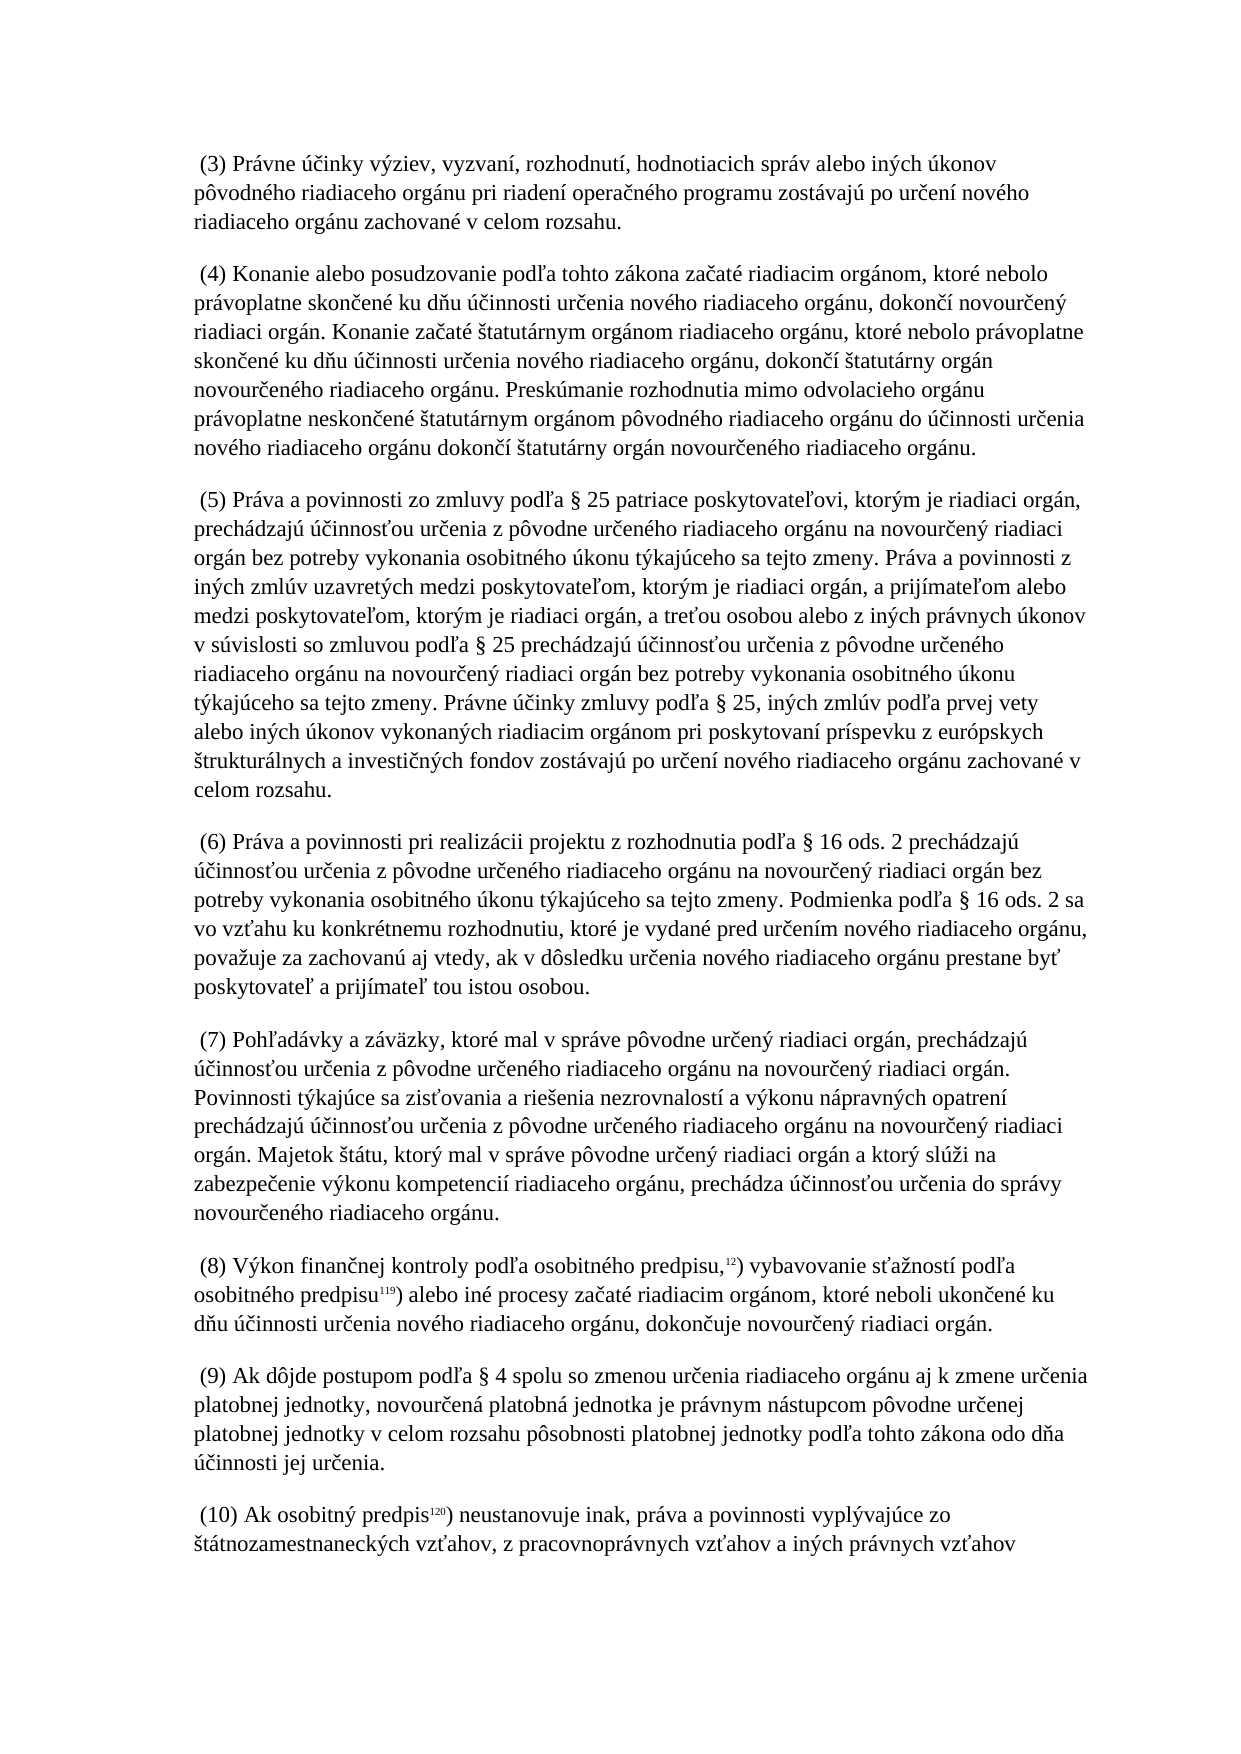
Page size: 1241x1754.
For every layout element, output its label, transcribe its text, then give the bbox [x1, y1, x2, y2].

text (6) Práva a povinnosti pri realizácii projektu z rozhodnutia podľa § 16 ods. 2 prechádzajú účinnosťou určenia z pôvodne určeného riadiaceho orgánu na novourčený riadiaci orgán bez potreby vykonania osobitného úkonu týkajúceho sa tejto zmeny. Podmienka podľa § 16 ods. 2 sa vo vzťahu ku konkrétnemu rozhodnutiu, ktoré je vydané pred určením nového riadiaceho orgánu, považuje za zachovanú aj vtedy, ak v dôsledku určenia nového riadiaceho orgánu prestane byť poskytovateľ a prijímateľ tou istou osobou. [194, 828, 1090, 999]
text (9) Ak dôjde postupom podľa § 4 spolu so zmenou určenia riadiaceho orgánu aj k zmene určenia platobnej jednotky, novourčená platobná jednotka je právnym nástupcom pôvodne určenej platobnej jednotky v celom rozsahu pôsobnosti platobnej jednotky podľa tohto zákona odo dňa účinnosti jej určenia. [194, 1362, 1090, 1475]
text (5) Práva a povinnosti zo zmluvy podľa § 25 patriace poskytovateľovi, ktorým je riadiaci orgán, prechádzajú účinnosťou určenia z pôvodne určeného riadiaceho orgánu na novourčený riadiaci orgán bez potreby vykonania osobitného úkonu týkajúceho sa tejto zmeny. Práva a povinnosti z iných zmlúv uzavretých medzi poskytovateľom, ktorým je riadiaci orgán, a prijímateľom alebo medzi poskytovateľom, ktorým je riadiaci orgán, a treťou osobou alebo z iných právnych úkonov v súvislosti so zmluvou podľa § 25 prechádzajú účinnosťou určenia z pôvodne určeného riadiaceho orgánu na novourčený riadiaci orgán bez potreby vykonania osobitného úkonu týkajúceho sa tejto zmeny. Právne účinky zmluvy podľa § 25, iných zmlúv podľa prvej vety alebo iných úkonov vykonaných riadiacim orgánom pri poskytovaní príspevku z európskych štrukturálnych a investičných fondov zostávajú po určení nového riadiaceho orgánu zachované v celom rozsahu. [194, 486, 1090, 802]
text (3) Právne účinky výziev, vyzvaní, rozhodnutí, hodnotiacich správ alebo iných úkonov pôvodného riadiaceho orgánu pri riadení operačného programu zostávajú po určení nového riadiaceho orgánu zachované v celom rozsahu. [194, 150, 1090, 234]
text (4) Konanie alebo posudzovanie podľa tohto zákona začaté riadiacim orgánom, ktoré nebolo právoplatne skončené ku dňu účinnosti určenia nového riadiaceho orgánu, dokončí novourčený riadiaci orgán. Konanie začaté štatutárnym orgánom riadiaceho orgánu, ktoré nebolo právoplatne skončené ku dňu účinnosti určenia nového riadiaceho orgánu, dokončí štatutárny orgán novourčeného riadiaceho orgánu. Preskúmanie rozhodnutia mimo odvolacieho orgánu právoplatne neskončené štatutárnym orgánom pôvodného riadiaceho orgánu do účinnosti určenia nového riadiaceho orgánu dokončí štatutárny orgán novourčeného riadiaceho orgánu. [194, 260, 1090, 460]
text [194, 1501, 1090, 1557]
text (8) Výkon finančnej kontroly podľa osobitného predpisu,12) vybavovanie sťažností podľa osobitného predpisu119) alebo iné procesy začaté riadiacim orgánom, ktoré neboli ukončené ku dňu účinnosti určenia nového riadiaceho orgánu, dokončuje novourčený riadiaci orgán. [194, 1252, 1090, 1336]
text (7) Pohľadávky a záväzky, ktoré mal v správe pôvodne určený riadiaci orgán, prechádzajú účinnosťou určenia z pôvodne určeného riadiaceho orgánu na novourčený riadiaci orgán. Povinnosti týkajúce sa zisťovania a riešenia nezrovnalostí a výkonu nápravných opatrení prechádzajú účinnosťou určenia z pôvodne určeného riadiaceho orgánu na novourčený riadiaci orgán. Majetok štátu, ktorý mal v správe pôvodne určený riadiaci orgán a ktorý slúži na zabezpečenie výkonu kompetencií riadiaceho orgánu, prechádza účinnosťou určenia do správy novourčeného riadiaceho orgánu. [194, 1026, 1090, 1226]
